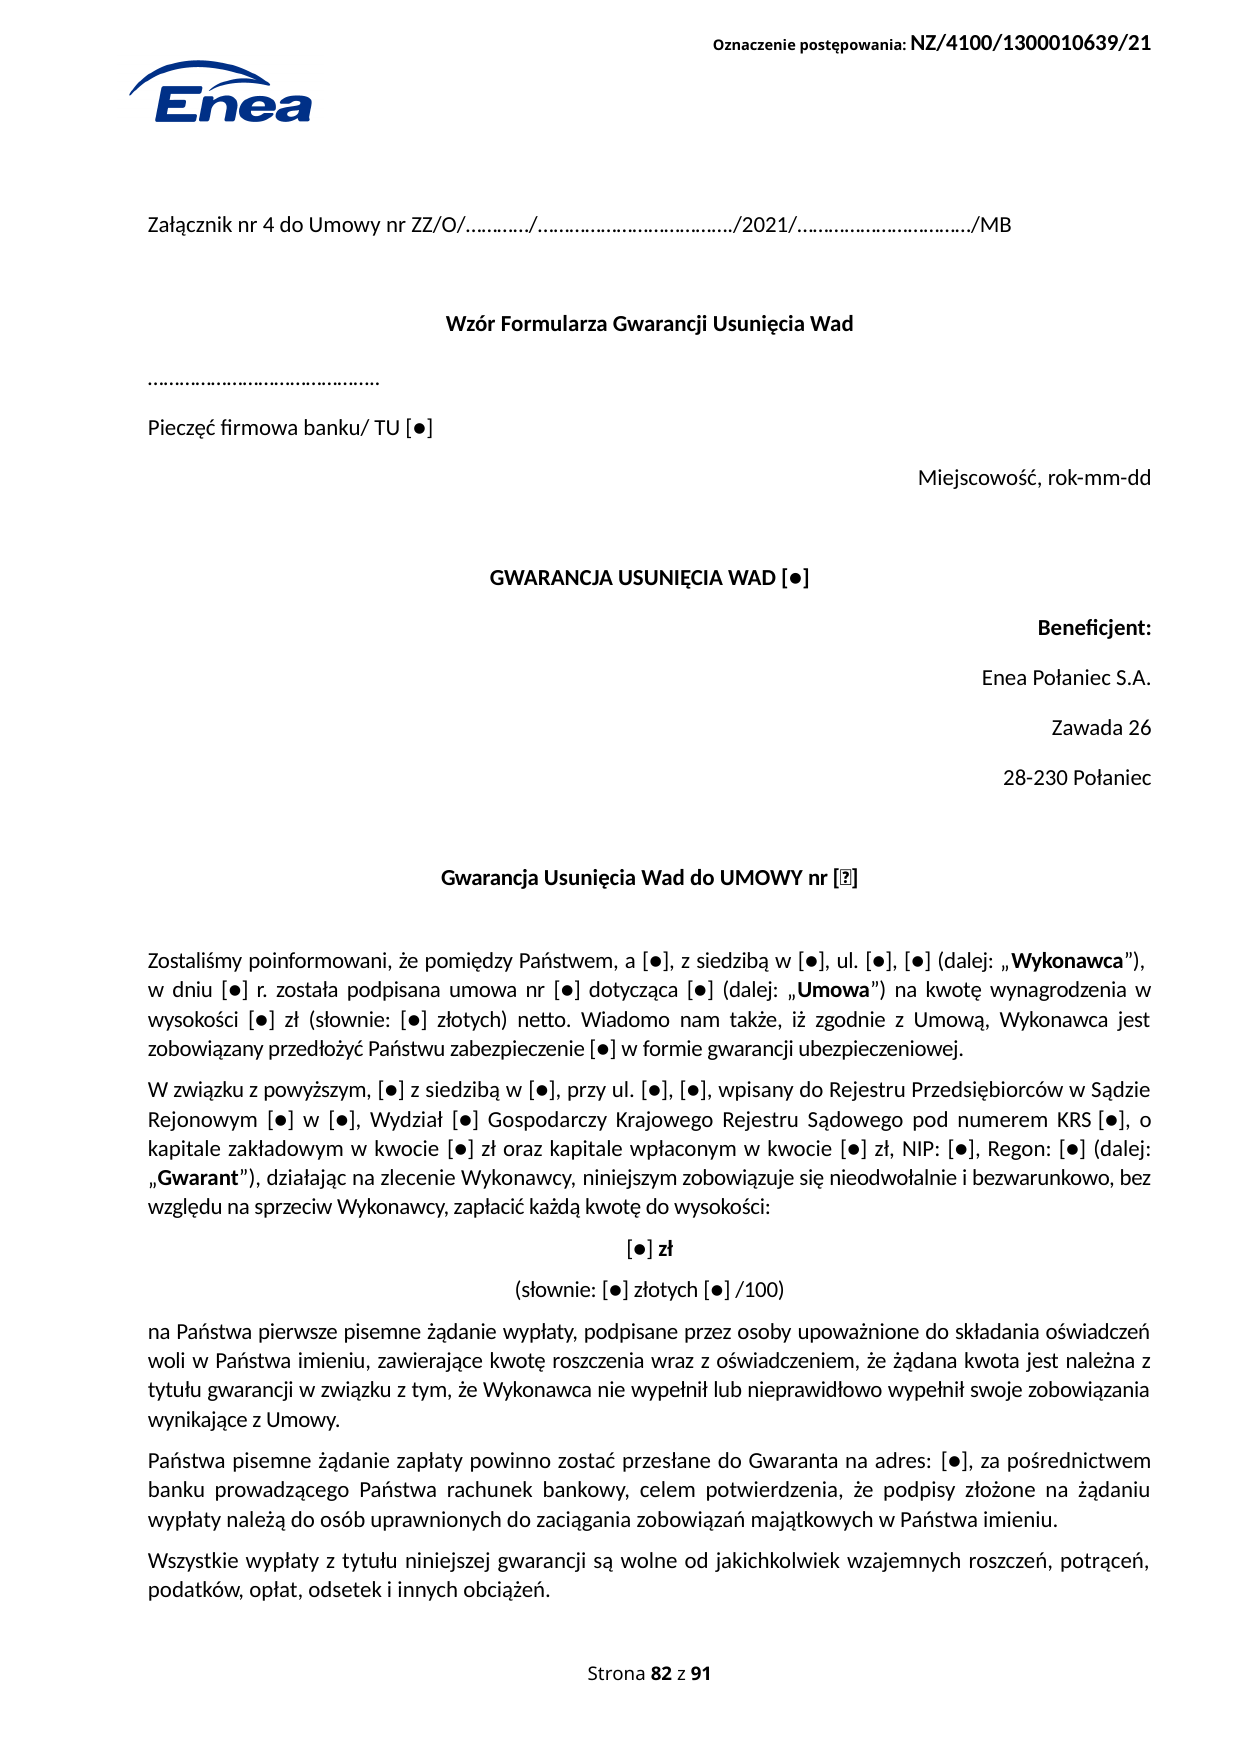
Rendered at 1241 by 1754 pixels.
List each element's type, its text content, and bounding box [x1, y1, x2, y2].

text 28-230 Połaniec [148, 762, 1152, 791]
text Zawada 26 [148, 712, 1152, 741]
text na Państwa pierwsze pisemne żądanie wypłaty, podpisane przez osoby upoważnione do składania oświadczeń woli w Państwa imieniu, zawierające kwotę roszczenia wraz z oświadczeniem, że żądana kwota jest należna z tytułu gwarancji w związku z tym, że Wykonawca nie wypełnił lub nieprawidłowo wypełnił swoje zobowiązania wynikające z Umowy. [148, 1316, 1152, 1433]
text (słownie: [●] złotych [●] /100) [148, 1274, 1152, 1304]
text …………………………………….. [148, 362, 1152, 391]
text Beneficjent: [148, 612, 1152, 641]
text Wzór Formularza Gwarancji Usunięcia Wad [148, 309, 1152, 337]
text Gwarancja Usunięcia Wad do UMOWY nr [] [148, 862, 1152, 891]
text Załącznik nr 4 do Umowy nr ZZ/O/…………/………………………………./2021/……………………………/MB [148, 210, 1152, 238]
text Państwa pisemne żądanie zapłaty powinno zostać przesłane do Gwaranta na adres: [●], za pośrednictwem banku prowadzącego Państwa rachunek bankowy, celem potwierdzenia, że podpisy złożone na żądaniu wypłaty należą do osób uprawnionych do zaciągania zobowiązań majątkowych w Państwa imieniu. [148, 1445, 1152, 1533]
text GWARANCJA USUNIĘCIA WAD [●] [148, 562, 1152, 591]
text Miejscowość, rok-mm-dd [148, 462, 1152, 491]
text Zostaliśmy poinformowani, że pomiędzy Państwem, a [●], z siedzibą w [●], ul. [●], [●] (dalej: „Wykonawca”), w dniu [●] r. została podpisana umowa nr [●] dotycząca [●] (dalej: „Umowa”) na kwotę wynagrodzenia w wysokości [●] zł (słownie: [●] złotych) netto. Wiadomo nam także, iż zgodnie z Umową, Wykonawca jest zobowiązany przedłożyć Państwu zabezpieczenie [●] w formie gwarancji ubezpieczeniowej. [148, 945, 1152, 1062]
text W związku z powyższym, [●] z siedzibą w [●], przy ul. [●], [●], wpisany do Rejestru Przedsiębiorców w Sądzie Rejonowym [●] w [●], Wydział [●] Gospodarczy Krajowego Rejestru Sądowego pod numerem KRS [●], o kapitale zakładowym w kwocie [●] zł oraz kapitale wpłaconym w kwocie [●] zł, NIP: [●], Regon: [●] (dalej: „Gwarant”), działając na zlecenie Wykonawcy, niniejszym zobowiązuje się nieodwołalnie i bezwarunkowo, bez względu na sprzeciw Wykonawcy, zapłacić każdą kwotę do wysokości: [148, 1074, 1152, 1220]
text Pieczęć firmowa banku/ TU [●] [148, 412, 1152, 441]
text Enea Połaniec S.A. [148, 662, 1152, 691]
picture [117, 50, 324, 124]
text [●] zł [148, 1233, 1152, 1262]
text Wszystkie wypłaty z tytułu niniejszej gwarancji są wolne od jakichkolwiek wzajemnych roszczeń, potrąceń, podatków, opłat, odsetek i innych obciążeń. [148, 1545, 1152, 1604]
